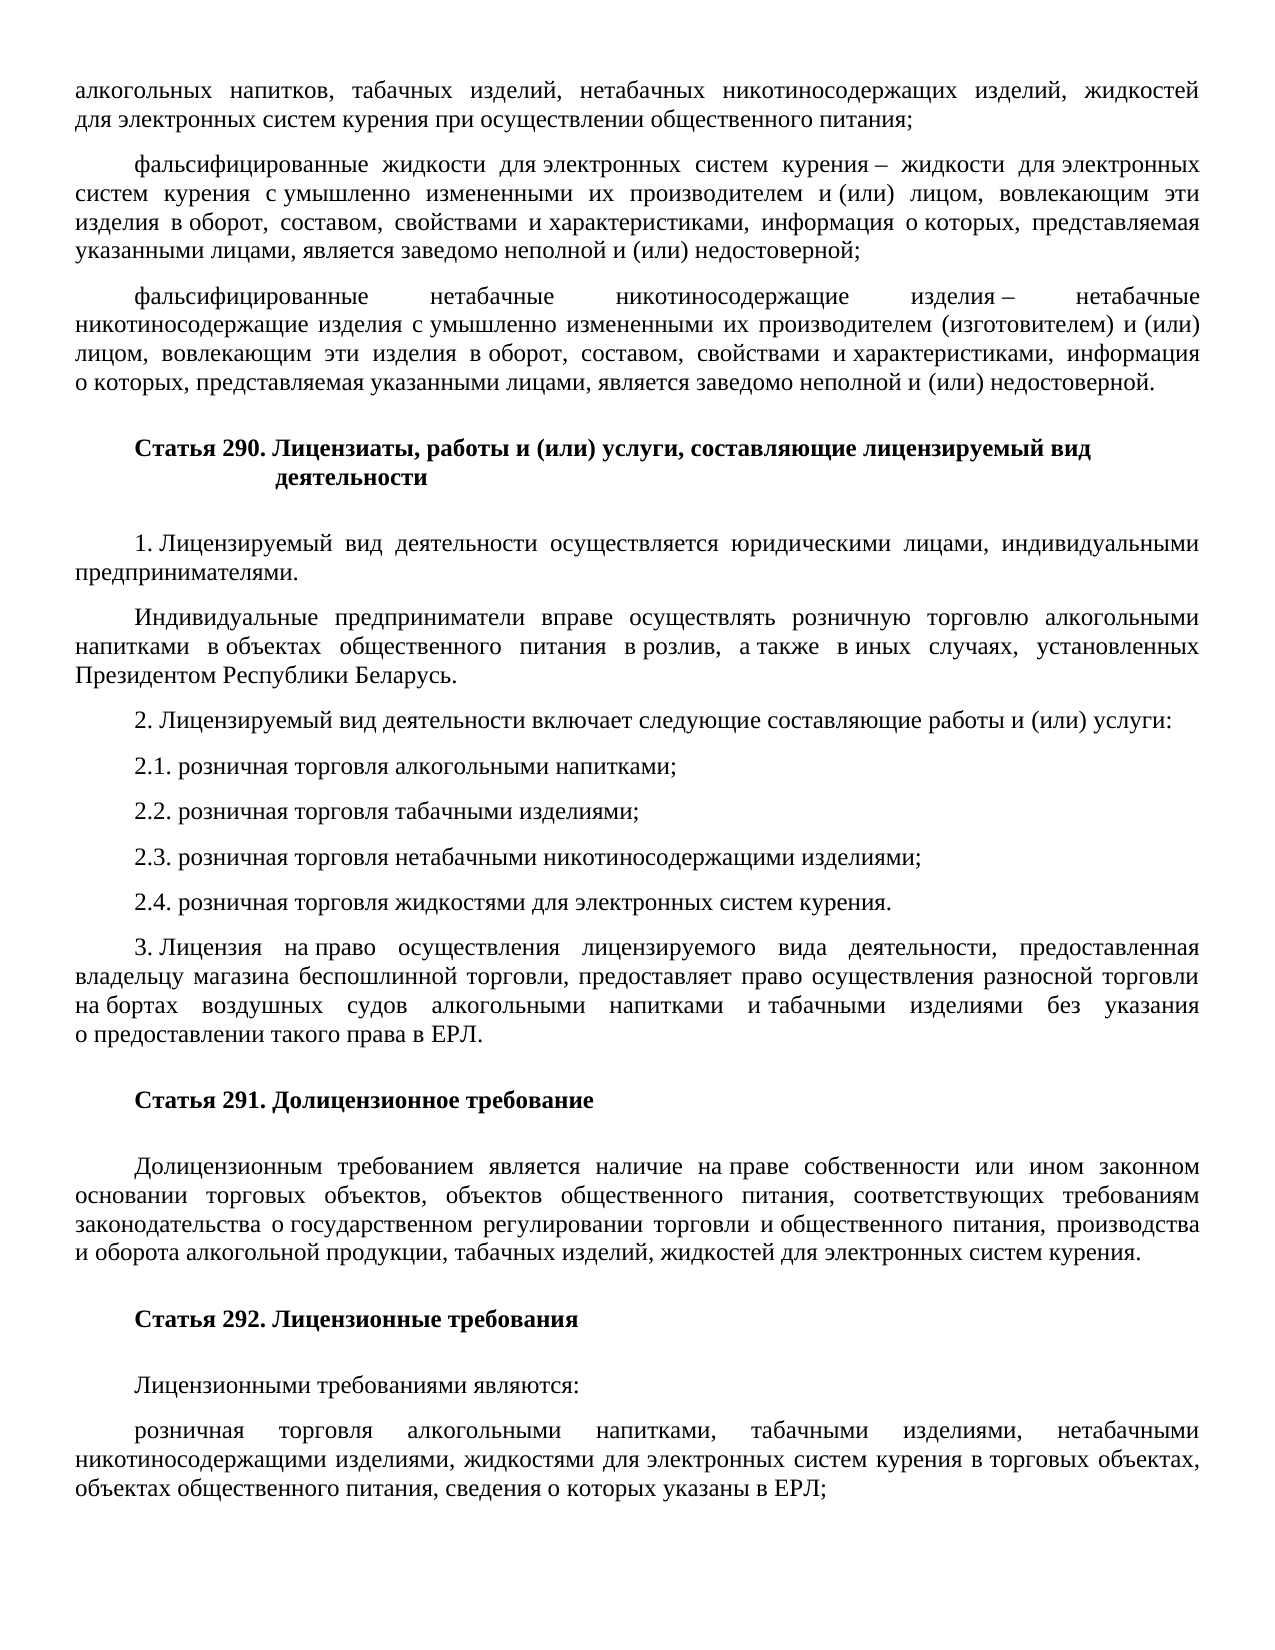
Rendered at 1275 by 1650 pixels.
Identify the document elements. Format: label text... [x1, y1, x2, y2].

text Индивидуальные предприниматели вправе осуществлять розничную торговлю алкогольными напитками в объектах общественного питания в розлив, а также в иных случаях, установленных Президентом Республики Беларусь. [75, 602, 1200, 689]
text Лицензионными требованиями являются: [75, 1370, 1200, 1399]
text фальсифицированные нетабачные никотиносодержащие изделия – нетабачные никотиносодержащие изделия с умышленно измененными их производителем (изготовителем) и (или) лицом, вовлекающим эти изделия в оборот, составом, свойствами и характеристиками, информация о которых, представляемая указанными лицами, является заведомо неполной и (или) недостоверной. [75, 281, 1200, 396]
text фальсифицированные жидкости для электронных систем курения – жидкости для электронных систем курения с умышленно измененными их производителем и (или) лицом, вовлекающим эти изделия в оборот, составом, свойствами и характеристиками, информация о которых, представляемая указанными лицами, является заведомо неполной и (или) недостоверной; [75, 149, 1200, 264]
text Статья 290. Лицензиаты, работы и (или) услуги, составляющие лицензируемый вид деятельности [134, 433, 1200, 491]
text 2. Лицензируемый вид деятельности включает следующие составляющие работы и (или) услуги: [75, 705, 1200, 734]
text 2.3. розничная торговля нетабачными никотиносодержащими изделиями; [75, 842, 1200, 870]
text Долицензионным требованием является наличие на праве собственности или ином законном основании торговых объектов, объектов общественного питания, соответствующих требованиям законодательства о государственном регулировании торговли и общественного питания, производства и оборота алкогольной продукции, табачных изделий, жидкостей для электронных систем курения. [75, 1151, 1200, 1266]
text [75, 75, 1200, 132]
text 2.2. розничная торговля табачными изделиями; [75, 796, 1200, 825]
text Статья 292. Лицензионные требования [134, 1304, 1200, 1332]
text 1. Лицензируемый вид деятельности осуществляется юридическими лицами, индивидуальными предпринимателями. [75, 528, 1200, 586]
text Статья 291. Долицензионное требование [134, 1085, 1200, 1114]
text 2.4. розничная торговля жидкостями для электронных систем курения. [75, 887, 1200, 916]
text 2.1. розничная торговля алкогольными напитками; [75, 751, 1200, 779]
text розничная торговля алкогольными напитками, табачными изделиями, нетабачными никотиносодержащими изделиями, жидкостями для электронных систем курения в торговых объектах, объектах общественного питания, сведения о которых указаны в ЕРЛ; [75, 1415, 1200, 1502]
text 3. Лицензия на право осуществления лицензируемого вида деятельности, предоставленная владельцу магазина беспошлинной торговли, предоставляет право осуществления разносной торговли на бортах воздушных судов алкогольными напитками и табачными изделиями без указания о предоставлении такого права в ЕРЛ. [75, 932, 1200, 1047]
